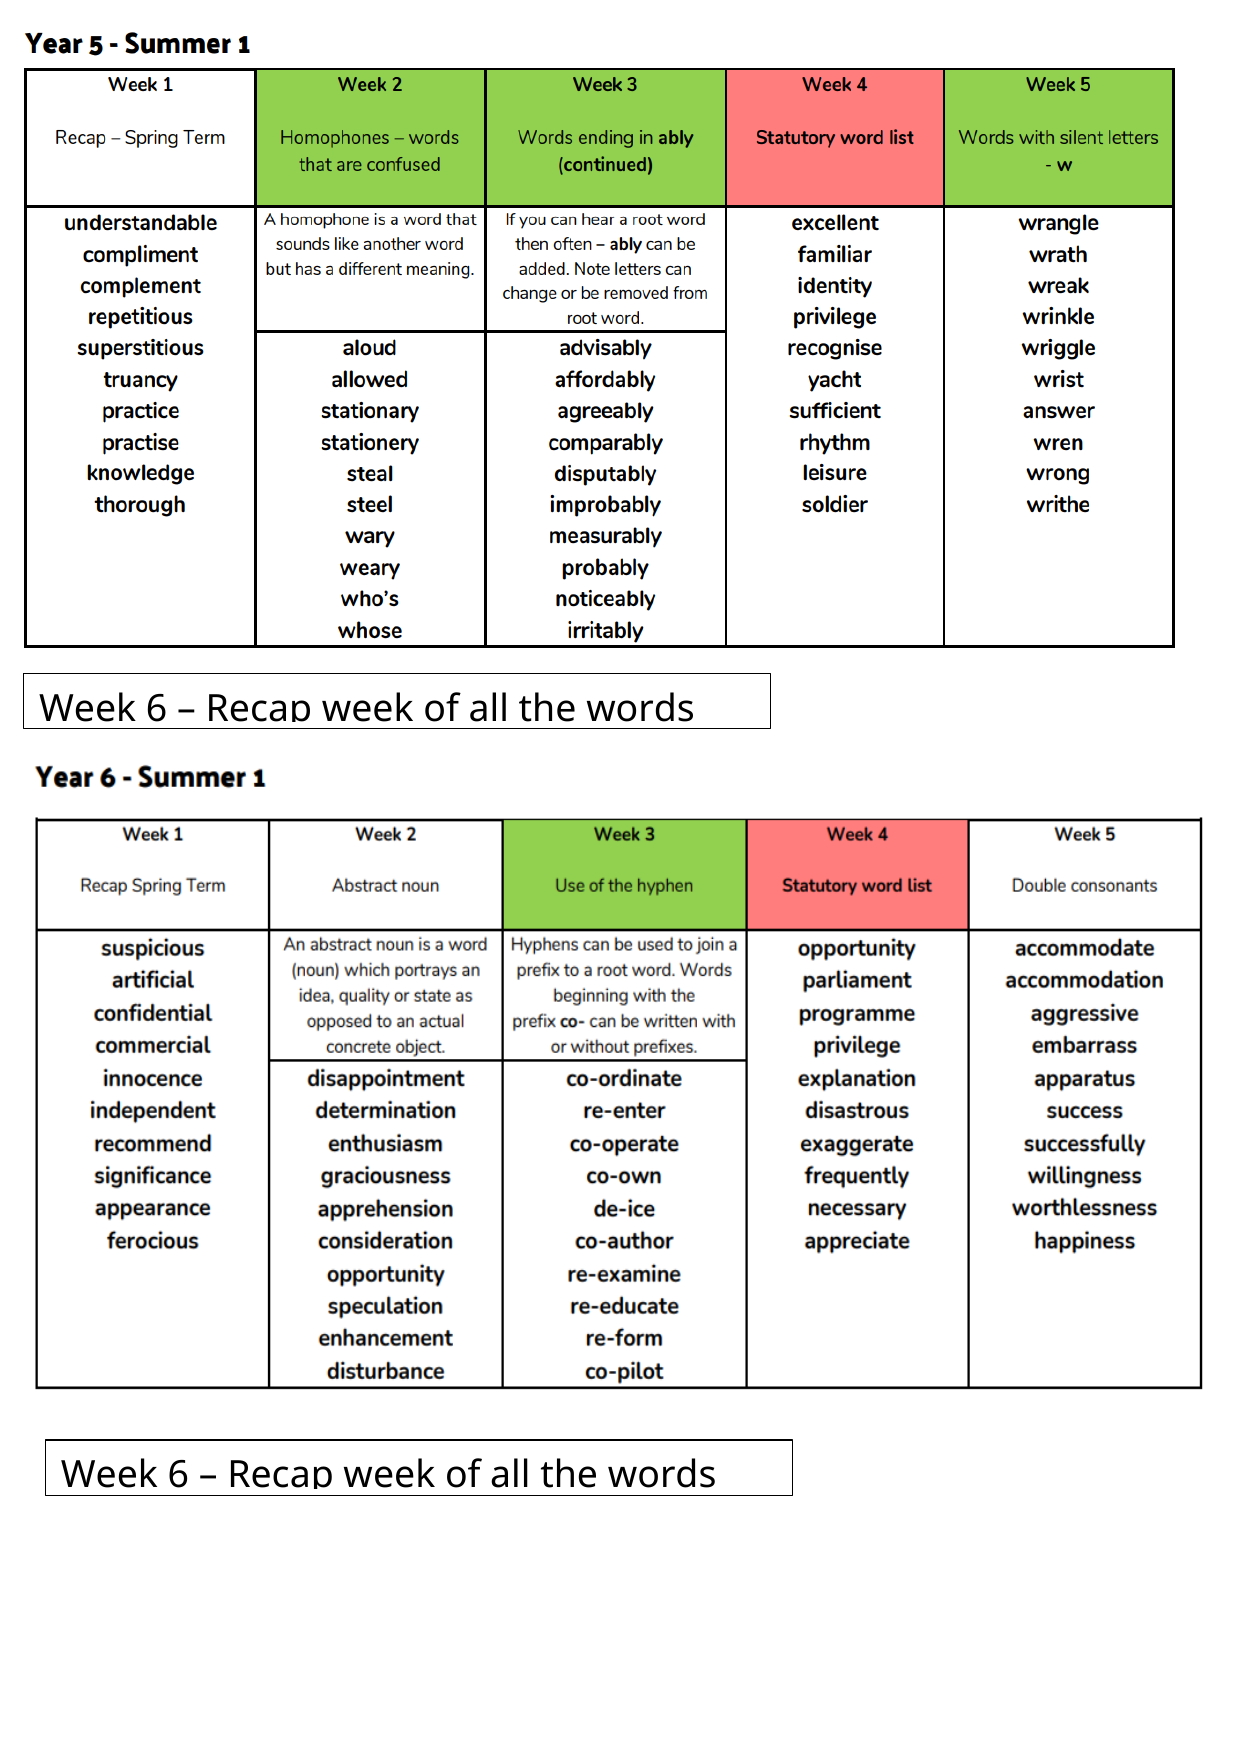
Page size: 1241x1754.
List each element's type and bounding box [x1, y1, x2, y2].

picture [23, 751, 1211, 1405]
picture [16, 18, 1193, 654]
